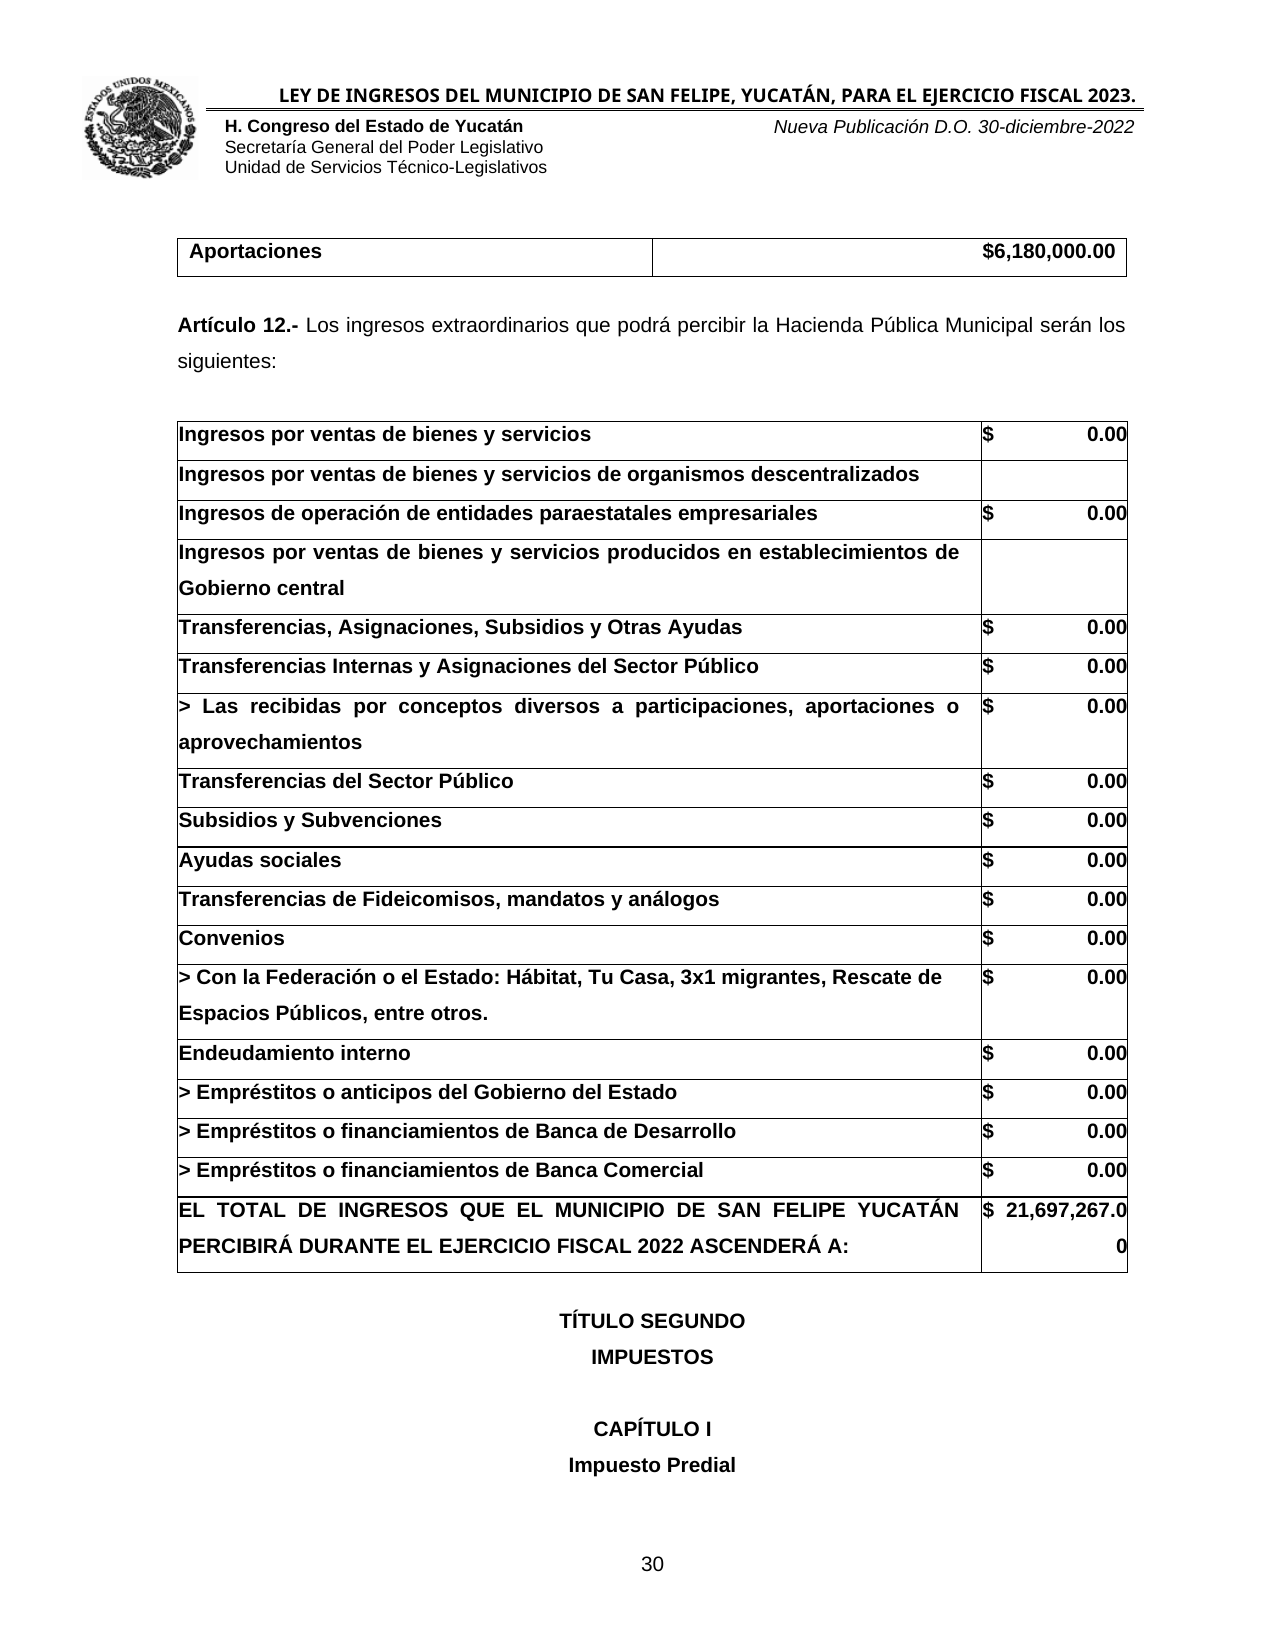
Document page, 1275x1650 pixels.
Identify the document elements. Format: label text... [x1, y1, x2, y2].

table_cell $ [982, 1158, 1027, 1196]
table_cell Convenios [178, 926, 981, 964]
table_cell Ayudas sociales [178, 848, 981, 886]
table_cell > Empréstitos o financiamientos de Banca de Desarrollo [178, 1119, 981, 1157]
table_cell > Empréstitos o financiamientos de Banca Comercial [178, 1158, 981, 1196]
table_cell $ [982, 848, 1027, 886]
table_cell $ [982, 694, 1027, 768]
table_cell 0.00 [1028, 694, 1127, 768]
table_cell Subsidios y Subvenciones [178, 808, 981, 846]
table_cell $ [982, 1080, 1027, 1118]
table_header $ [982, 422, 1027, 460]
table_header $6,180,000.00 [653, 239, 1126, 276]
table_cell Endeudamiento interno [178, 1040, 981, 1079]
table_header 0.00 [1028, 422, 1127, 460]
table_cell 0.00 [1028, 808, 1127, 846]
table_cell $ [982, 501, 1027, 539]
table_cell 0.00 [1028, 1158, 1127, 1196]
table_cell Ingresos por ventas de bienes y servicios de organismos descentralizados [178, 461, 981, 499]
table_cell $ [982, 1040, 1027, 1079]
table_cell $ [982, 615, 1027, 653]
table_cell [982, 461, 1027, 499]
table_cell 0.00 [1028, 1119, 1127, 1157]
table_cell $ [982, 654, 1027, 693]
table_cell 0.00 [1028, 501, 1127, 539]
table_cell Transferencias del Sector Público [178, 769, 981, 807]
table_cell > Las recibidas por conceptos diversos a participaciones, aportaciones o aprovechamientos [178, 694, 981, 768]
table_cell 0.00 [1028, 1080, 1127, 1118]
table_cell 21,697,267.00 [994, 1198, 1127, 1272]
text CAPÍTULO I [177, 1416, 1127, 1440]
table_cell Transferencias, Asignaciones, Subsidios y Otras Ayudas [178, 615, 981, 653]
table_cell [982, 540, 1027, 614]
table_cell 0.00 [1028, 926, 1127, 964]
table_cell 0.00 [1028, 965, 1127, 1039]
table_cell 0.00 [1028, 654, 1127, 693]
text Artículo 12.- Los ingresos extraordinarios que podrá percibir la Hacienda Pública Municipal serán los siguientes: [177, 313, 1127, 373]
table_cell [1028, 540, 1127, 614]
table_cell $ [982, 769, 1027, 807]
table_cell $ [982, 965, 1027, 1039]
table_cell 0.00 [1028, 615, 1127, 653]
table_header Aportaciones [178, 239, 652, 276]
text Impuesto Predial [177, 1452, 1127, 1476]
table_cell Transferencias de Fideicomisos, mandatos y análogos [178, 887, 981, 925]
table_cell EL TOTAL DE INGRESOS QUE EL MUNICIPIO DE SAN FELIPE YUCATÁN PERCIBIRÁ DURANTE EL EJERCICIO FISCAL 2022 ASCENDERÁ A: [178, 1198, 981, 1272]
table_cell > Empréstitos o anticipos del Gobierno del Estado [178, 1080, 981, 1118]
table_cell Ingresos por ventas de bienes y servicios producidos en establecimientos de Gobierno central [178, 540, 981, 614]
table_cell > Con la Federación o el Estado: Hábitat, Tu Casa, 3x1 migrantes, Rescate de Espacios Públicos, entre otros. [178, 965, 981, 1039]
table_cell 0.00 [1028, 848, 1127, 886]
table_cell $ [982, 1119, 1027, 1157]
table_cell 0.00 [1028, 769, 1127, 807]
table_header Ingresos por ventas de bienes y servicios [178, 422, 981, 460]
table_cell Transferencias Internas y Asignaciones del Sector Público [178, 654, 981, 693]
table_cell [1028, 461, 1127, 499]
table_cell $ [982, 926, 1027, 964]
table_cell 0.00 [1028, 887, 1127, 925]
table_cell $ [982, 887, 1027, 925]
table_cell $ [982, 808, 1027, 846]
text IMPUESTOS [177, 1344, 1127, 1368]
text TÍTULO SEGUNDO [177, 1309, 1127, 1333]
table_cell 0.00 [1028, 1040, 1127, 1079]
table_cell Ingresos de operación de entidades paraestatales empresariales [178, 501, 981, 539]
